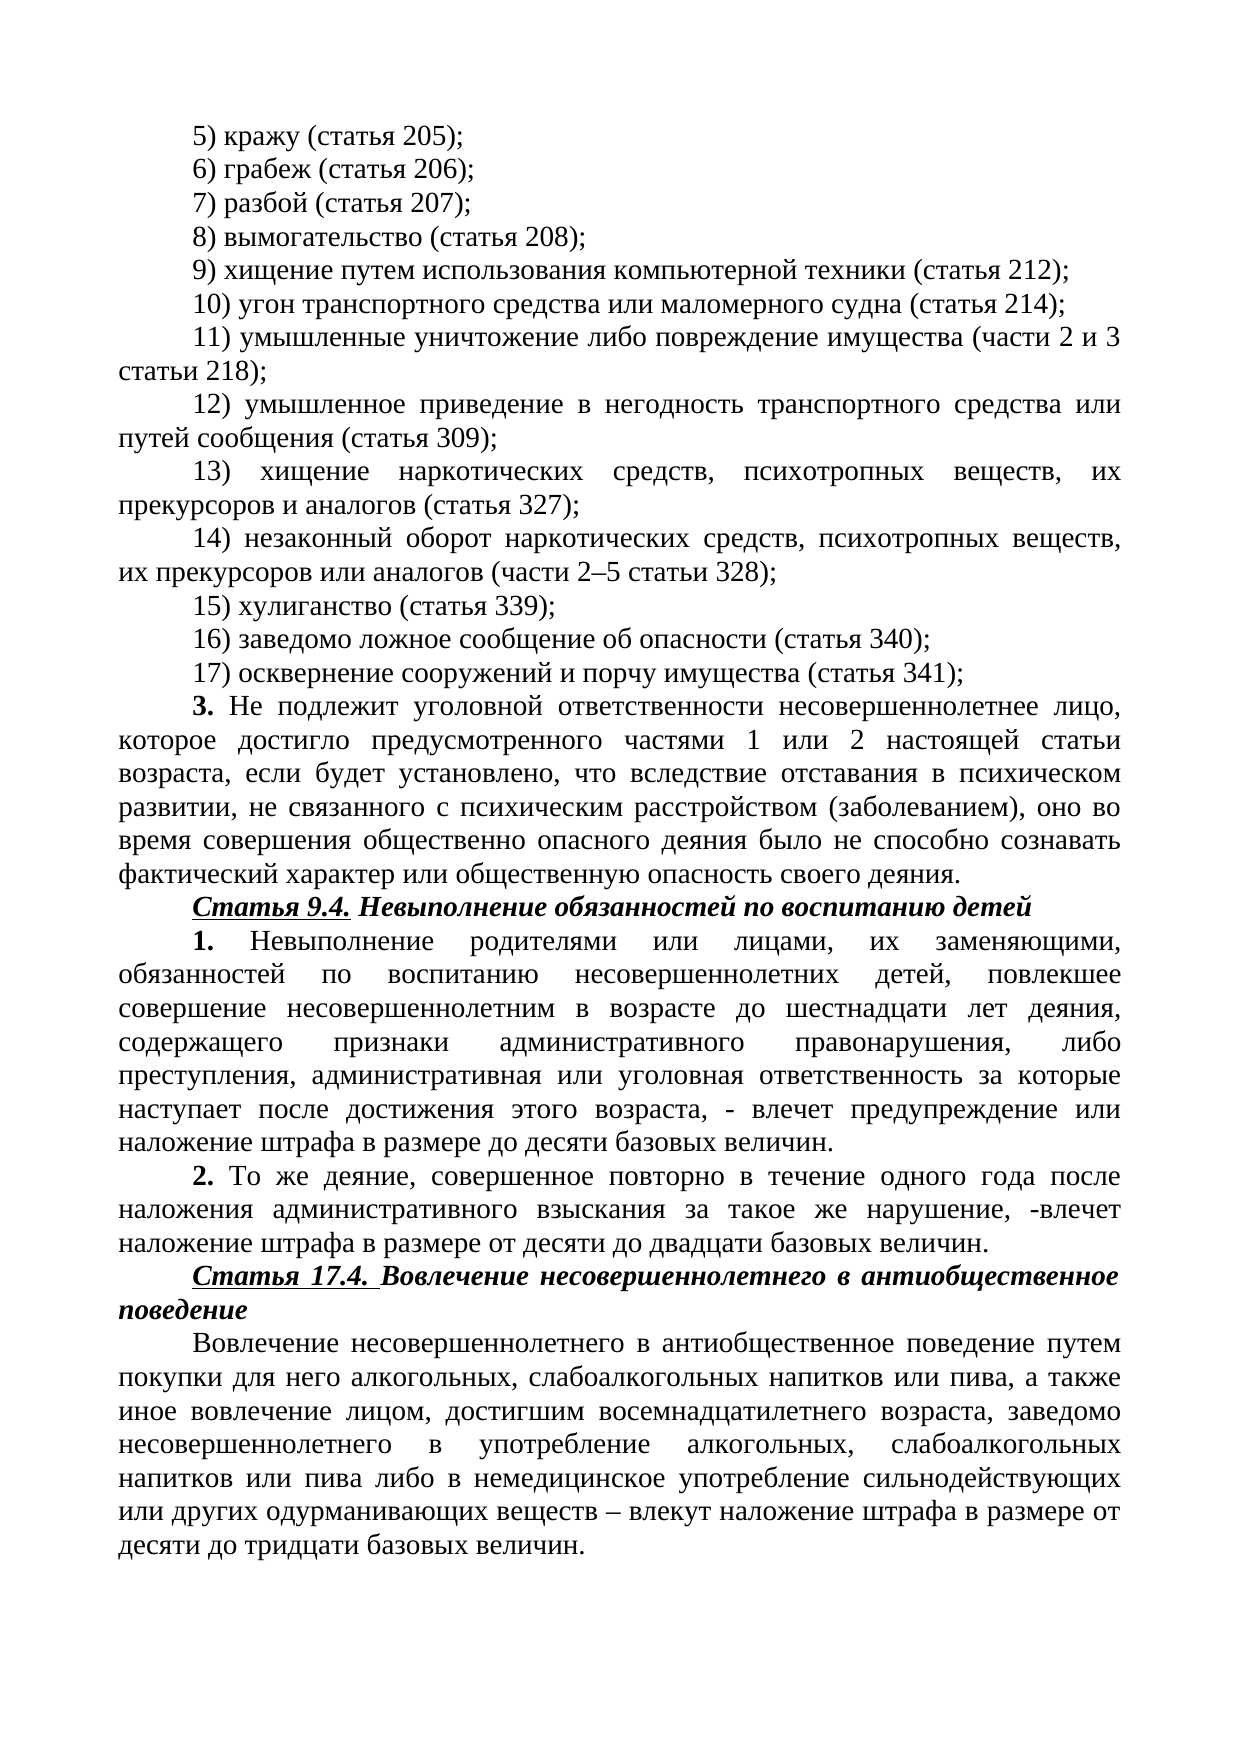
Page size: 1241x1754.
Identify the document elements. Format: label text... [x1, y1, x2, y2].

text 11) умышленные уничтожение либо повреждение имущества (части 2 и 3 статьи 218); [118, 319, 1122, 386]
text 5) кражу (статья 205); [118, 118, 1122, 152]
text 2. То же деяние, совершенное повторно в течение одного года после наложения административного взыскания за такое же нарушение, -влечет наложение штрафа в размере от десяти до двадцати базовых величин. [118, 1158, 1122, 1258]
text 10) угон транспортного средства или маломерного судна (статья 214); [118, 286, 1122, 319]
text 13) хищение наркотических средств, психотропных веществ, их прекурсоров и аналогов (статья 327); [118, 453, 1122, 521]
text 16) заведомо ложное сообщение об опасности (статья 340); [118, 621, 1122, 655]
text Вовлечение несовершеннолетнего в антиобщественное поведение путем покупки для него алкогольных, слабоалкогольных напитков или пива, а также иное вовлечение лицом, достигшим восемнадцатилетнего возраста, заведомо несовершеннолетнего в употребление алкогольных, слабоалкогольных напитков или пива либо в немедицинское употребление сильнодействующих или других одурманивающих веществ – влекут наложение штрафа в размере от десяти до тридцати базовых величин. [118, 1326, 1122, 1560]
text 8) вымогательство (статья 208); [118, 219, 1122, 252]
text 14) незаконный оборот наркотических средств, психотропных веществ, их прекурсоров или аналогов (части 2–5 статьи 328); [118, 521, 1122, 588]
text 9) хищение путем использования компьютерной техники (статья 212); [118, 252, 1122, 286]
text 3. Не подлежит уголовной ответственности несовершеннолетнее лицо, которое достигло предусмотренного частями 1 или 2 настоящей статьи возраста, если будет установлено, что вследствие отставания в психическом развитии, не связанного с психическим расстройством (заболеванием), оно во время совершения общественно опасного деяния было не способно сознавать фактический характер или общественную опасность своего деяния. [118, 688, 1122, 889]
text 15) хулиганство (статья 339); [118, 588, 1122, 621]
text 7) разбой (статья 207); [118, 185, 1122, 219]
text Статья 9.4. Невыполнение обязанностей по воспитанию детей [118, 889, 1122, 923]
text 12) умышленное приведение в негодность транспортного средства или путей сообщения (статья 309); [118, 386, 1122, 453]
text 6) грабеж (статья 206); [118, 152, 1122, 185]
text 1. Невыполнение родителями или лицами, их заменяющими, обязанностей по воспитанию несовершеннолетних детей, повлекшее совершение несовершеннолетним в возрасте до шестнадцати лет деяния, содержащего признаки административного правонарушения, либо преступления, административная или уголовная ответственность за которые наступает после достижения этого возраста, - влечет предупреждение или наложение штрафа в размере до десяти базовых величин. [118, 923, 1122, 1158]
text Статья 17.4. Вовлечение несовершеннолетнего в антиобщественное поведение [118, 1258, 1122, 1326]
text 17) осквернение сооружений и порчу имущества (статья 341); [118, 655, 1122, 688]
